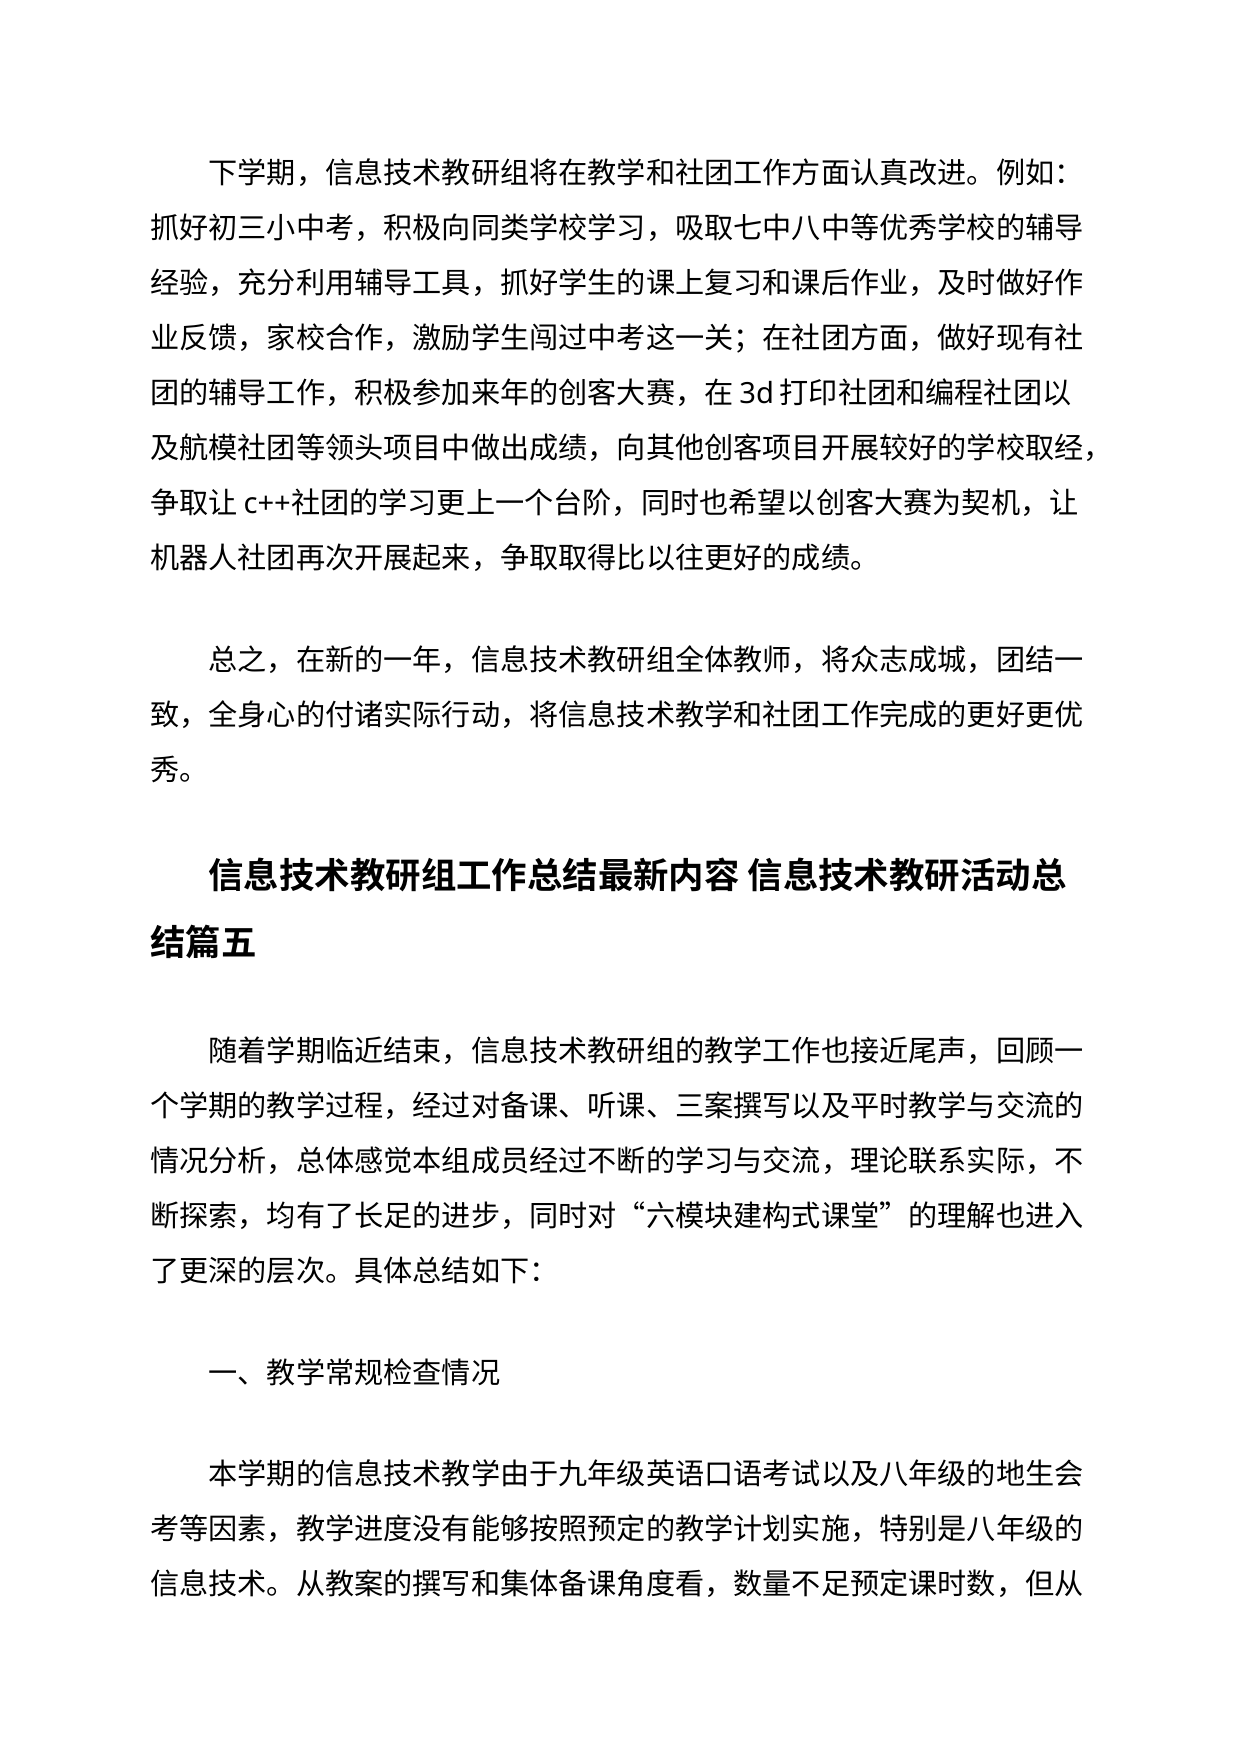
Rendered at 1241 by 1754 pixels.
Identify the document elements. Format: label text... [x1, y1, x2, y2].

text 总之，在新的一年，信息技术教研组全体教师，将众志成城，团结一致，全身心的付诸实际行动，将信息技术教学和社团工作完成的更好更优秀。 [150, 636, 1090, 788]
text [150, 1451, 1090, 1603]
text 随着学期临近结束，信息技术教研组的教学工作也接近尾声，回顾一个学期的教学过程，经过对备课、听课、三案撰写以及平时教学与交流的情况分析，总体感觉本组成员经过不断的学习与交流，理论联系实际，不断探索，均有了长足的进步，同时对“六模块建构式课堂”的理解也进入了更深的层次。具体总结如下： [150, 1028, 1090, 1290]
text 信息技术教研组工作总结最新内容 信息技术教研活动总结篇五 [150, 848, 1090, 966]
text 下学期，信息技术教研组将在教学和社团工作方面认真改进。例如：抓好初三小中考，积极向同类学校学习，吸取七中八中等优秀学校的辅导经验，充分利用辅导工具，抓好学生的课上复习和课后作业，及时做好作业反馈，家校合作，激励学生闯过中考这一关；在社团方面，做好现有社团的辅导工作，积极参加来年的创客大赛，在3d打印社团和编程社团以及航模社团等领头项目中做出成绩，向其他创客项目开展较好的学校取经，争取让c++社团的学习更上一个台阶，同时也希望以创客大赛为契机，让机器人社团再次开展起来，争取取得比以往更好的成绩。 [150, 150, 1090, 577]
text 一、教学常规检查情况 [150, 1349, 1090, 1391]
